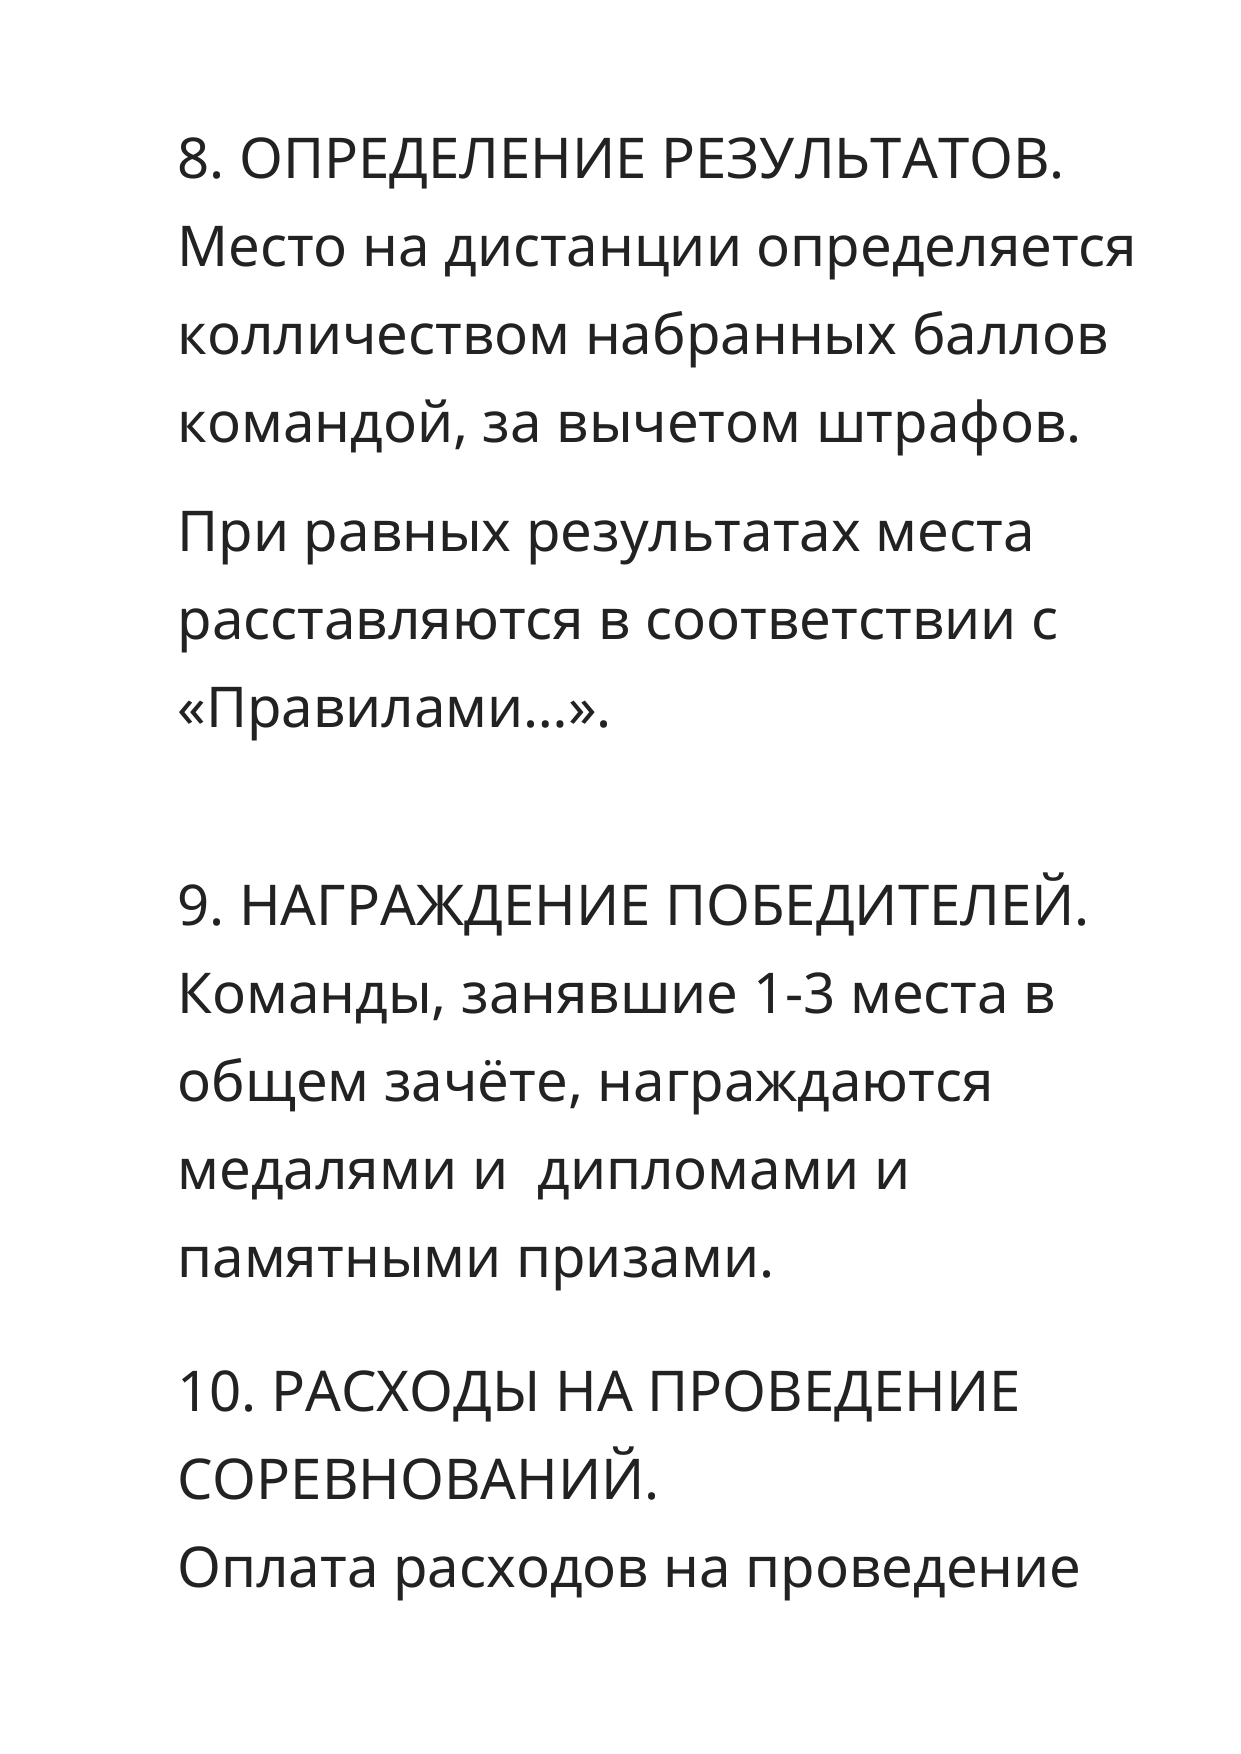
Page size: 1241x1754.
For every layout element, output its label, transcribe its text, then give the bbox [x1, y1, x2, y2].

text 8. ОПРЕДЕЛЕНИЕ РЕЗУЛЬТАТОВ. Место на дистанции определяется колличеством набранных баллов командой, за вычетом штрафов. [177, 118, 1152, 459]
text При равных результатах места расставляются в соответствии с «Правилами…». [177, 491, 1152, 744]
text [177, 1351, 1152, 1604]
text 9. НАГРАЖДЕНИЕ ПОБЕДИТЕЛЕЙ. Команды, занявшие 1-3 места в общем зачёте, награждаются медалями и дипломами и памятными призами. [177, 777, 1152, 1326]
